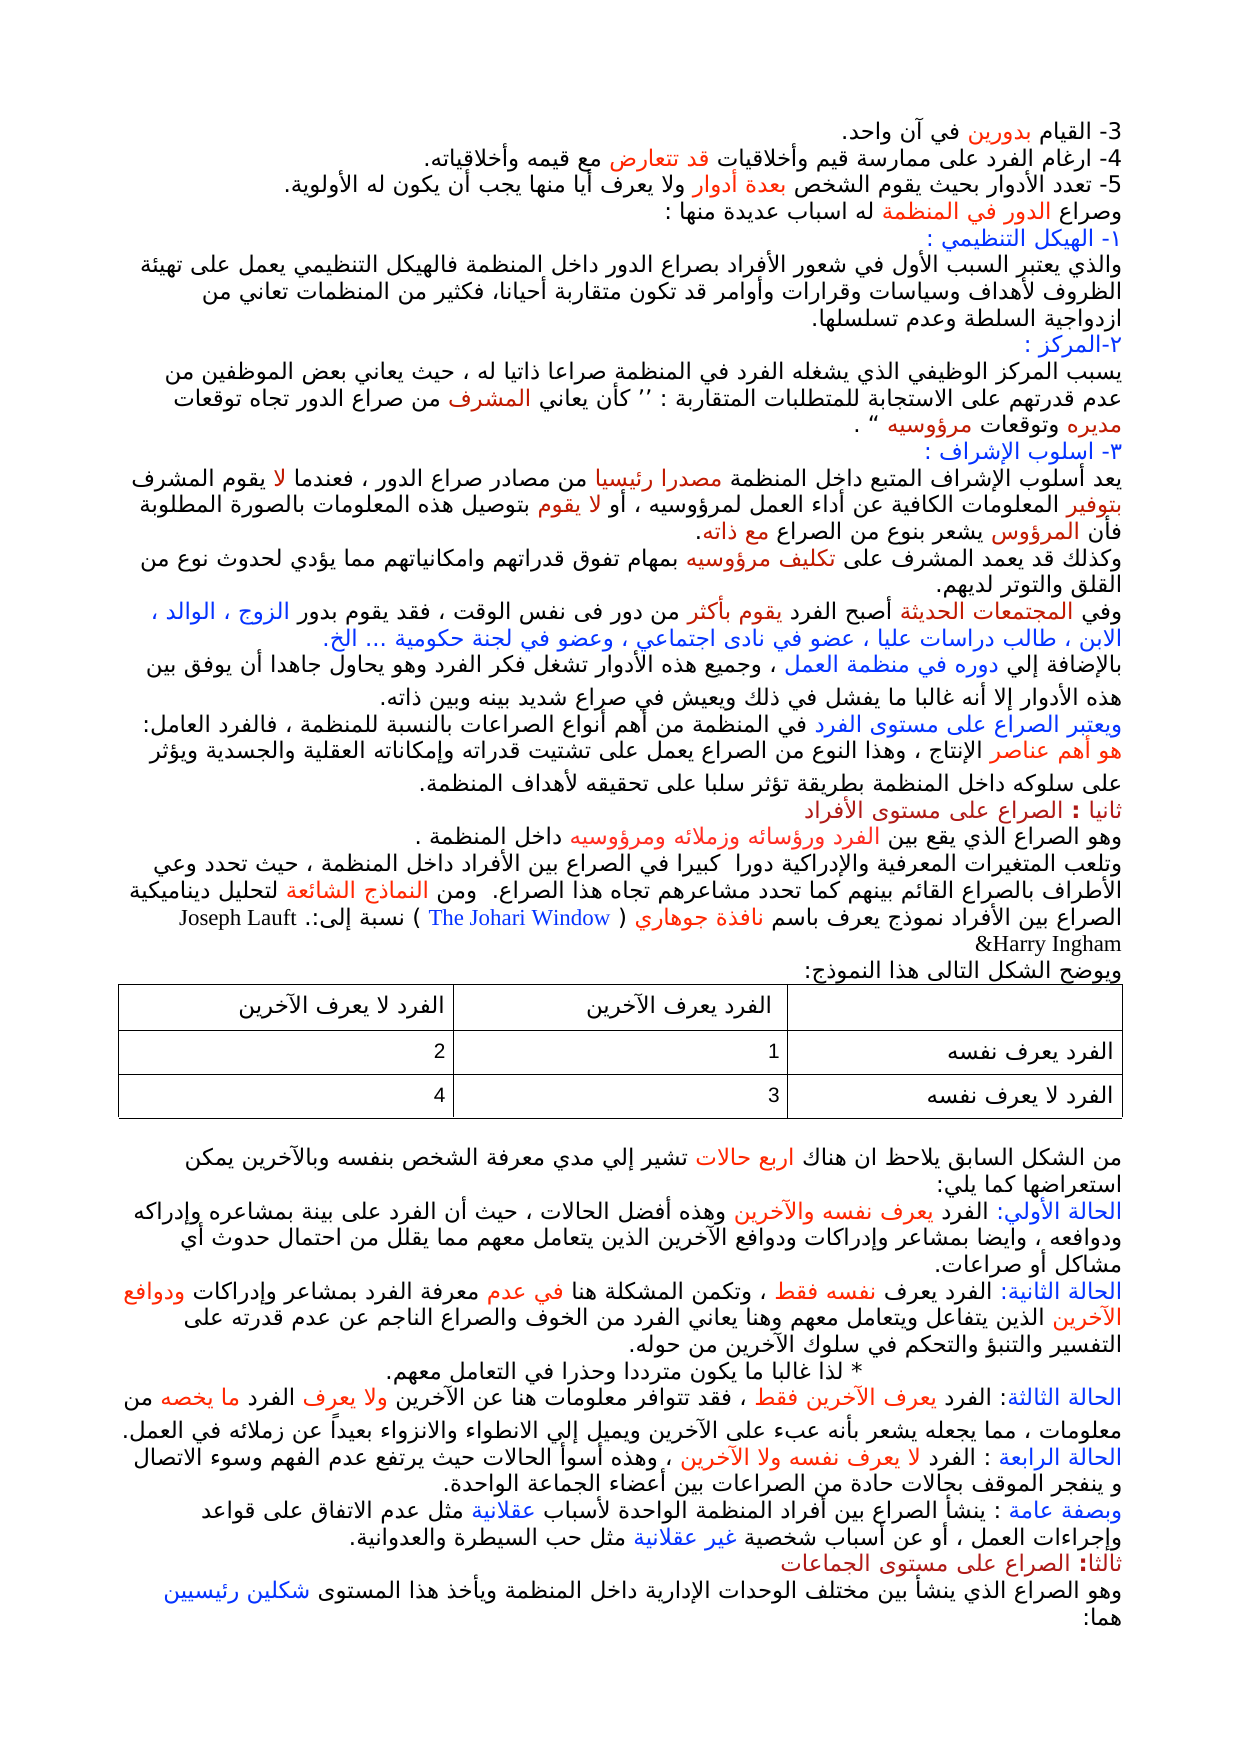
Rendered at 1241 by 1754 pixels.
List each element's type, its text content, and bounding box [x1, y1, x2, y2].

text يعد أسلوب الإشراف المتبع داخل المنظمة مصدرا رئيسيا من مصادر صراع الدور ، فعندما لا يقوم المشرف بتوفير المعلومات الكافية عن أداء العمل لمرؤوسيه ، أو لا يقوم بتوصيل هذه المعلومات بالصورة المطلوبة فأن المرؤوس يشعر بنوع من الصراع مع ذاته. [118, 465, 1122, 545]
text * لذا غالبا ما يكون مترددا وحذرا في التعامل معهم. [118, 1358, 1122, 1384]
text 4- ارغام الفرد على ممارسة قيم وأخلاقيات قد تتعارض مع قيمه وأخلاقياته. [118, 145, 1122, 171]
text الحالة الثانية: الفرد يعرف نفسه فقط ، وتكمن المشكلة هنا في عدم معرفة الفرد بمشاعر وإدراكات ودوافع الآخرين الذين يتفاعل ويتعامل معهم وهنا يعاني الفرد من الخوف والصراع الناجم عن عدم قدرته على التفسير والتنبؤ والتحكم في سلوك الآخرين من حوله. [118, 1278, 1122, 1358]
text وفي المجتمعات الحديثة أصبح الفرد يقوم بأكثر من دور فى نفس الوقت ، فقد يقوم بدور الزوج ، الوالد ، الابن ، طالب دراسات عليا ، عضو في نادى اجتماعي ، وعضو في لجنة حكومية ... الخ. [118, 598, 1122, 651]
text ٣- اسلوب الإشراف : [118, 438, 1122, 465]
table_cell 2 [119, 1031, 453, 1073]
text ٢-المركز : [118, 331, 1122, 358]
text ١- الهيكل التنظيمي : [118, 225, 1122, 251]
text وتلعب المتغيرات المعرفية والإدراكية دورا كبيرا في الصراع بين الأفراد داخل المنظمة ، حيث تحدد وعي الأطراف بالصراع القائم بينهم كما تحدد مشاعرهم تجاه هذا الصراع. ومن النماذج الشائعة لتحليل ديناميكية الصراع بين الأفراد نموذج يعرف باسم نافذة جوهاري ( The Johari Window ) نسبة إلى:. Joseph Lauft &Harry Ingham [118, 850, 1122, 957]
table_header الفرد لا يعرف الآخرين [119, 985, 453, 1030]
text بالإضافة إلي دوره في منظمة العمل ، وجميع هذه الأدوار تشغل فكر الفرد وهو يحاول جاهدا أن يوفق بين هذه الأدوار إلا أنه غالبا ما يفشل في ذلك ويعيش في صراع شديد بينه وبين ذاته. [118, 651, 1122, 711]
table_cell 4 [119, 1075, 453, 1117]
table_header [788, 985, 1122, 1030]
text وبصفة عامة : ينشأ الصراع بين أفراد المنظمة الواحدة لأسباب عقلانية مثل عدم الاتفاق على قواعد وإجراءات العمل ، أو عن أسباب شخصية غير عقلانية مثل حب السيطرة والعدوانية. [118, 1497, 1122, 1551]
text الحالة الثالثة: الفرد يعرف الآخرين فقط ، فقد تتوافر معلومات هنا عن الآخرين ولا يعرف الفرد ما يخصه من معلومات ، مما يجعله يشعر بأنه عبء على الآخرين ويميل إلي الانطواء والانزواء بعيداً عن زملائه في العمل. [118, 1384, 1122, 1444]
text الحالة الأولي: الفرد يعرف نفسه والآخرين وهذه أفضل الحالات ، حيث أن الفرد على بينة بمشاعره وإدراكه ودوافعه ، وايضا بمشاعر وإدراكات ودوافع الآخرين الذين يتعامل معهم مما يقلل من احتمال حدوث أي مشاكل أو صراعات. [118, 1198, 1122, 1278]
table_header الفرد يعرف الآخرين [454, 985, 787, 1030]
text من الشكل السابق يلاحظ ان هناك اربع حالات تشير إلي مدي معرفة الشخص بنفسه وبالآخرين يمكن استعراضها كما يلي: [118, 1144, 1122, 1198]
text 3- القيام بدورين في آن واحد. [118, 118, 1122, 145]
table_cell الفرد لا يعرف نفسه [788, 1075, 1122, 1117]
text يسبب المركز الوظيفي الذي يشغله الفرد في المنظمة صراعا ذاتيا له ، حيث يعاني بعض الموظفين من عدم قدرتهم على الاستجابة للمتطلبات المتقاربة : ’’ كأن يعاني المشرف من صراع الدور تجاه توقعات مديره وتوقعات مرؤوسيه “ . [118, 358, 1122, 438]
text وكذلك قد يعمد المشرف على تكليف مرؤوسيه بمهام تفوق قدراتهم وامكانياتهم مما يؤدي لحدوث نوع من القلق والتوتر لديهم. [118, 545, 1122, 598]
text والذي يعتبر السبب الأول في شعور الأفراد بصراع الدور داخل المنظمة فالهيكل التنظيمي يعمل على تهيئة الظروف لأهداف وسياسات وقرارات وأوامر قد تكون متقاربة أحيانا، فكثير من المنظمات تعاني من ازدواجية السلطة وعدم تسلسلها. [118, 251, 1122, 331]
text الحالة الرابعة : الفرد لا يعرف نفسه ولا الآخرين ، وهذه أسوأ الحالات حيث يرتفع عدم الفهم وسوء الاتصال و ينفجر الموقف بحالات حادة من الصراعات بين أعضاء الجماعة الواحدة. [118, 1444, 1122, 1497]
text ثانيا : الصراع على مستوى الأفراد [118, 797, 1122, 823]
table_cell الفرد يعرف نفسه [788, 1031, 1122, 1073]
table_cell 1 [454, 1031, 787, 1073]
text ثالثا: الصراع على مستوى الجماعات [118, 1551, 1122, 1577]
text ويوضح الشكل التالى هذا النموذج: [118, 957, 1122, 984]
text وصراع الدور في المنظمة له اسباب عديدة منها : [118, 198, 1122, 225]
text وهو الصراع الذي ينشأ بين مختلف الوحدات الإدارية داخل المنظمة ويأخذ هذا المستوى شكلين رئيسيين هما: [118, 1577, 1122, 1631]
text وهو الصراع الذي يقع بين الفرد ورؤسائه وزملائه ومرؤوسيه داخل المنظمة . [118, 823, 1122, 850]
text ويعتبر الصراع على مستوى الفرد في المنظمة من أهم أنواع الصراعات بالنسبة للمنظمة ، فالفرد العامل: هو أهم عناصر الإنتاج ، وهذا النوع من الصراع يعمل على تشتيت قدراته وإمكاناته العقلية والجسدية ويؤثر على سلوكه داخل المنظمة بطريقة تؤثر سلبا على تحقيقه لأهداف المنظمة. [118, 711, 1122, 797]
table_cell 3 [454, 1075, 787, 1117]
text 5- تعدد الأدوار بحيث يقوم الشخص بعدة أدوار ولا يعرف أيا منها يجب أن يكون له الأولوية. [118, 171, 1122, 198]
